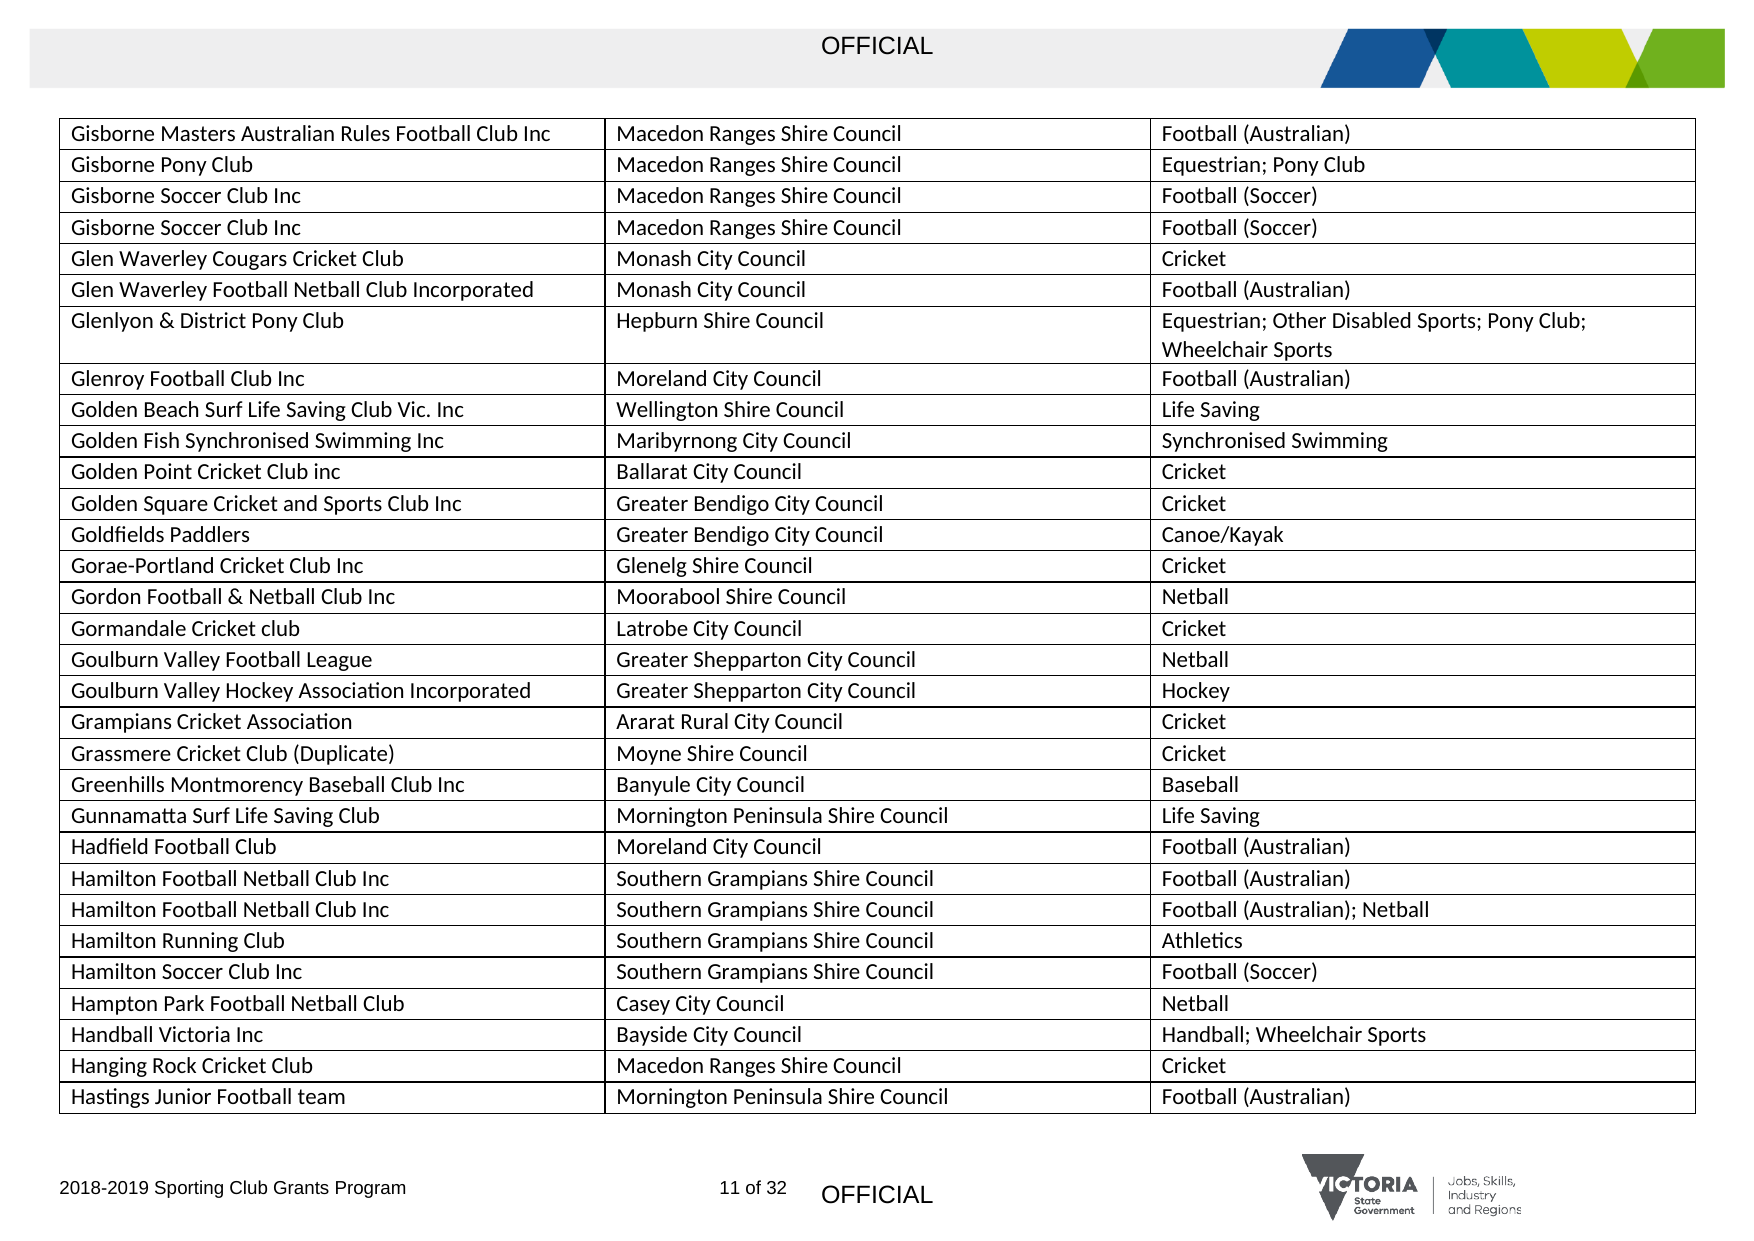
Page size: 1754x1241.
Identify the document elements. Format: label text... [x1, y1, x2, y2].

table_cell Bayside City Council [606, 1020, 1150, 1050]
table_cell Hockey [1151, 676, 1695, 706]
table_cell Gunnamatta Surf Life Saving Club [60, 801, 604, 831]
table_cell Hepburn Shire Council [606, 307, 1150, 363]
table_cell Cricket [1151, 739, 1695, 769]
table_cell Glen Waverley Cougars Cricket Club [60, 244, 604, 274]
table_cell Macedon Ranges Shire Council [606, 150, 1150, 181]
table_cell Football (Australian) [1151, 119, 1695, 149]
table_cell Equestrian; Pony Club [1151, 150, 1695, 181]
table_cell Macedon Ranges Shire Council [606, 119, 1150, 149]
table_cell Macedon Ranges Shire Council [606, 1051, 1150, 1081]
table_cell Golden Square Cricket and Sports Club Inc [60, 489, 604, 519]
table_cell Cricket [1151, 489, 1695, 519]
table_cell Southern Grampians Shire Council [606, 958, 1150, 988]
table_cell Netball [1151, 645, 1695, 675]
table_cell Gisborne Soccer Club Inc [60, 182, 604, 212]
table_cell Football (Australian) [1151, 864, 1695, 894]
table_cell Latrobe City Council [606, 614, 1150, 644]
table_cell Greater Shepparton City Council [606, 676, 1150, 706]
table_cell Ballarat City Council [606, 458, 1150, 488]
table_cell Wellington Shire Council [606, 395, 1150, 425]
table_cell Cricket [1151, 614, 1695, 644]
table_cell Macedon Ranges Shire Council [606, 182, 1150, 212]
table_cell Cricket [1151, 708, 1695, 738]
table_cell Ararat Rural City Council [606, 708, 1150, 738]
table_cell Football (Australian) [1151, 275, 1695, 306]
table_cell Banyule City Council [606, 770, 1150, 800]
table_cell Glen Waverley Football Netball Club Incorporated [60, 275, 604, 306]
table_cell Athletics [1151, 926, 1695, 956]
table_cell Hamilton Football Netball Club Inc [60, 864, 604, 894]
table_cell Football (Soccer) [1151, 182, 1695, 212]
table_cell Glenlyon & District Pony Club [60, 307, 604, 363]
table_cell Synchronised Swimming [1151, 426, 1695, 456]
table_cell Southern Grampians Shire Council [606, 926, 1150, 956]
table_cell Gormandale Cricket club [60, 614, 604, 644]
table_cell Glenelg Shire Council [606, 551, 1150, 581]
table_cell Southern Grampians Shire Council [606, 864, 1150, 894]
table_cell Football (Australian); Netball [1151, 895, 1695, 925]
table_cell Netball [1151, 583, 1695, 613]
table_cell Greenhills Montmorency Baseball Club Inc [60, 770, 604, 800]
table_cell Life Saving [1151, 801, 1695, 831]
table_cell Goulburn Valley Football League [60, 645, 604, 675]
table_cell Handball Victoria Inc [60, 1020, 604, 1050]
table_cell Gorae-Portland Cricket Club Inc [60, 551, 604, 581]
table_cell Cricket [1151, 1051, 1695, 1081]
picture [1302, 1154, 1521, 1221]
table_cell Football (Soccer) [1151, 213, 1695, 243]
table_cell Cricket [1151, 244, 1695, 274]
table_cell Hamilton Running Club [60, 926, 604, 956]
table_cell Maribyrnong City Council [606, 426, 1150, 456]
table_cell Casey City Council [606, 989, 1150, 1019]
table_cell Football (Australian) [1151, 1083, 1695, 1113]
table_cell Football (Australian) [1151, 364, 1695, 394]
table_cell Grampians Cricket Association [60, 708, 604, 738]
table_cell Macedon Ranges Shire Council [606, 213, 1150, 243]
table_cell Hamilton Football Netball Club Inc [60, 895, 604, 925]
table_cell Hanging Rock Cricket Club [60, 1051, 604, 1081]
table_cell Golden Beach Surf Life Saving Club Vic. Inc [60, 395, 604, 425]
table_cell Monash City Council [606, 244, 1150, 274]
table_cell Mornington Peninsula Shire Council [606, 801, 1150, 831]
table_cell Hampton Park Football Netball Club [60, 989, 604, 1019]
table_cell Moreland City Council [606, 364, 1150, 394]
table_cell Hastings Junior Football team [60, 1083, 604, 1113]
table_cell Netball [1151, 989, 1695, 1019]
table_cell Goldfields Paddlers [60, 520, 604, 550]
table_cell Monash City Council [606, 275, 1150, 306]
table_cell Cricket [1151, 551, 1695, 581]
table_cell Gordon Football & Netball Club Inc [60, 583, 604, 613]
table_cell Greater Bendigo City Council [606, 489, 1150, 519]
table_cell Canoe/Kayak [1151, 520, 1695, 550]
table_cell Gisborne Pony Club [60, 150, 604, 181]
table_cell Handball; Wheelchair Sports [1151, 1020, 1695, 1050]
table_cell Cricket [1151, 458, 1695, 488]
table_cell Hamilton Soccer Club Inc [60, 958, 604, 988]
table_cell Glenroy Football Club Inc [60, 364, 604, 394]
table_cell Baseball [1151, 770, 1695, 800]
table_cell Moorabool Shire Council [606, 583, 1150, 613]
table_cell Football (Australian) [1151, 833, 1695, 863]
table_cell Moreland City Council [606, 833, 1150, 863]
picture [0, 0, 1754, 1053]
table_cell Gisborne Masters Australian Rules Football Club Inc [60, 119, 604, 149]
table_cell Mornington Peninsula Shire Council [606, 1083, 1150, 1113]
table_cell Goulburn Valley Hockey Association Incorporated [60, 676, 604, 706]
table_cell Life Saving [1151, 395, 1695, 425]
table_cell Grassmere Cricket Club (Duplicate) [60, 739, 604, 769]
table_cell Golden Point Cricket Club inc [60, 458, 604, 488]
table_cell Southern Grampians Shire Council [606, 895, 1150, 925]
table_cell Hadfield Football Club [60, 833, 604, 863]
table_cell Moyne Shire Council [606, 739, 1150, 769]
table_cell Equestrian; Other Disabled Sports; Pony Club; Wheelchair Sports [1151, 307, 1695, 363]
table_cell Gisborne Soccer Club Inc [60, 213, 604, 243]
table_cell Football (Soccer) [1151, 958, 1695, 988]
table_cell Greater Bendigo City Council [606, 520, 1150, 550]
table_cell Greater Shepparton City Council [606, 645, 1150, 675]
table_cell Golden Fish Synchronised Swimming Inc [60, 426, 604, 456]
